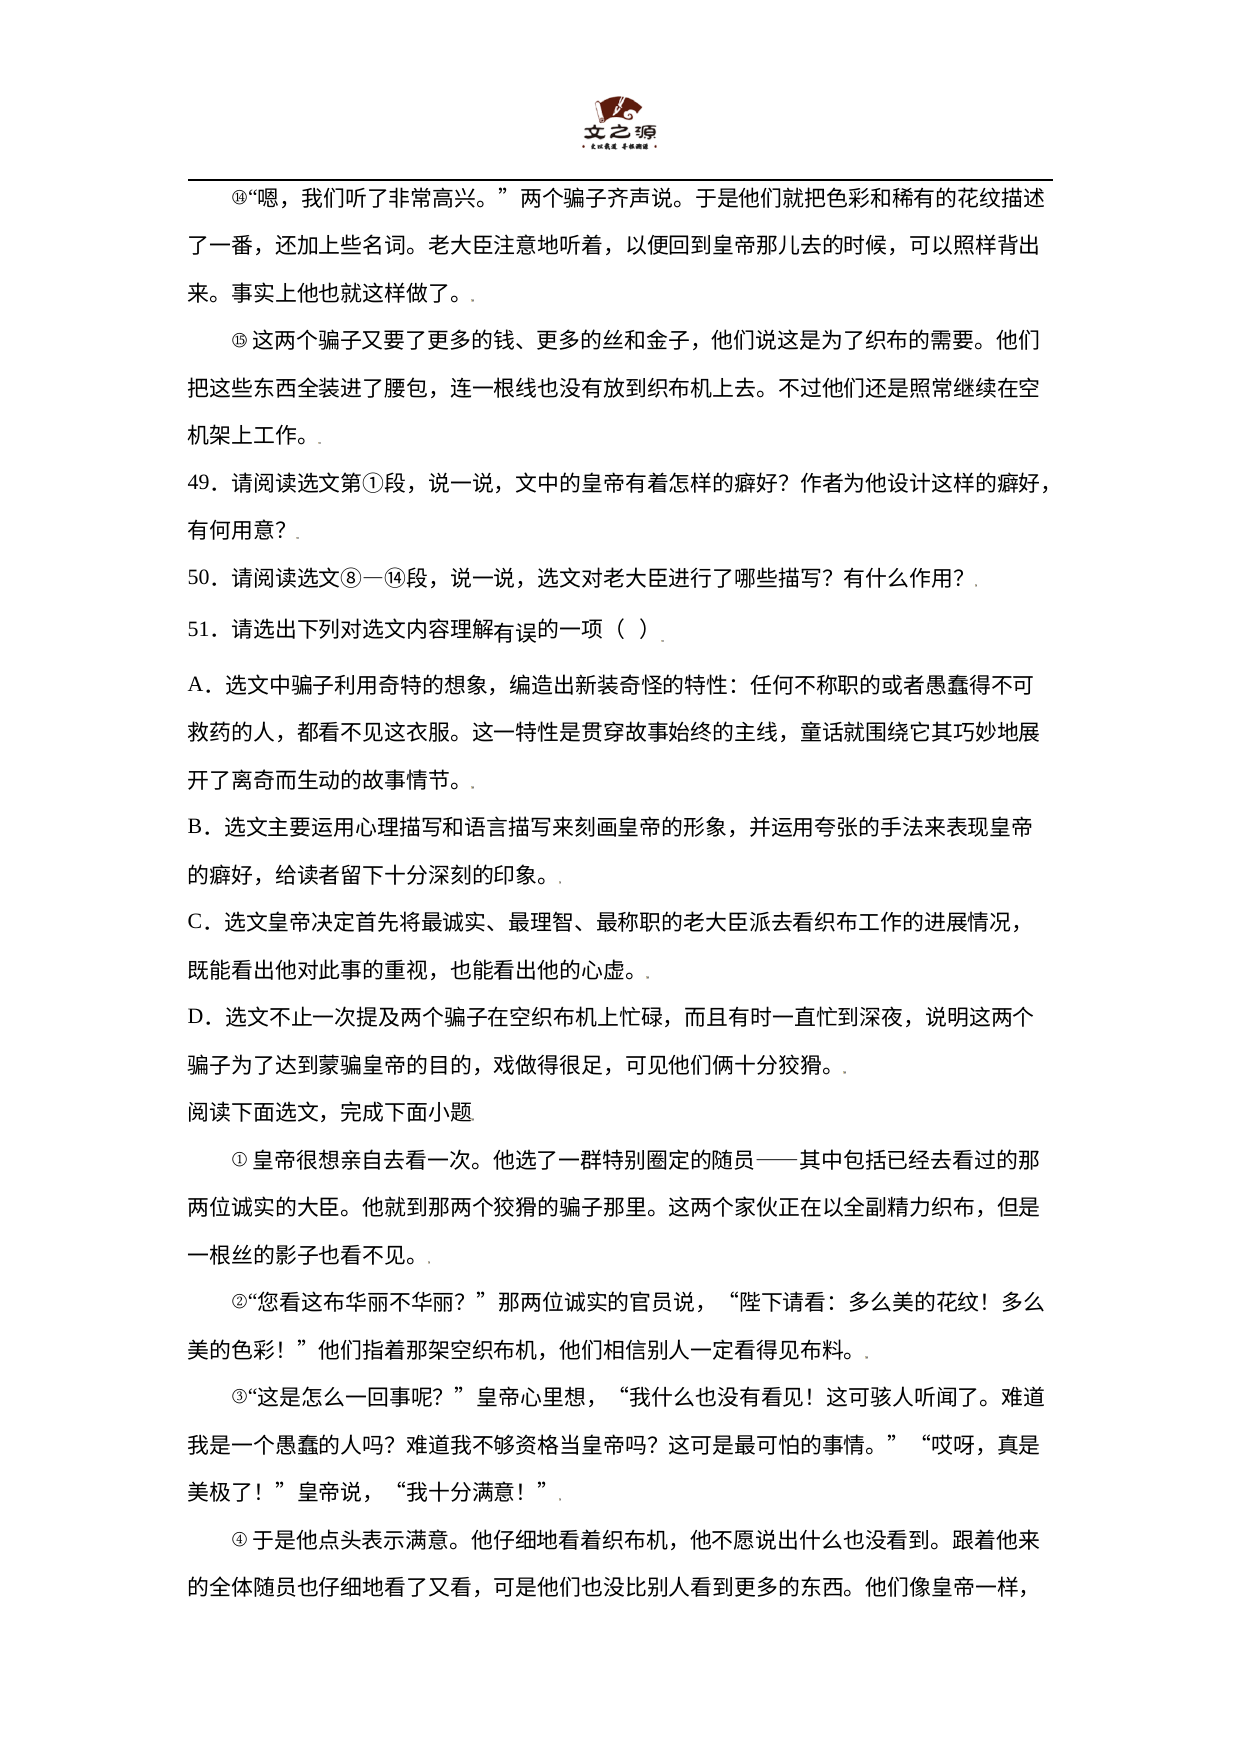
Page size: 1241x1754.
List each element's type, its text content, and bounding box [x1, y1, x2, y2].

picture [543, 73, 698, 178]
text ②“您看这布华丽不华丽？”那两位诚实的官员说，“陛下请看：多么美的花纹！多么美的色彩！”他们指着那架空织布机，他们相信别人一定看得见布料。 [187, 1285, 1053, 1364]
text ⑭“嗯，我们听了非常高兴。”两个骗子齐声说。于是他们就把色彩和稀有的花纹描述了一番，还加上些名词。老大臣注意地听着，以便回到皇帝那儿去的时候，可以照样背出来。事实上他也就这样做了。 [187, 181, 1053, 308]
text A．选文中骗子利用奇特的想象，编造出新装奇怪的特性：任何不称职的或者愚蠢得不可救药的人，都看不见这衣服。这一特性是贯穿故事始终的主线，童话就围绕它其巧妙地展开了离奇而生动的故事情节。 [187, 668, 1053, 794]
text ①皇帝很想亲自去看一次。他选了一群特别圈定的随员——其中包括已经去看过的那两位诚实的大臣。他就到那两个狡猾的骗子那里。这两个家伙正在以全副精力织布，但是一根丝的影子也看不见。 [187, 1143, 1053, 1269]
text 阅读下面选文，完成下面小题 [187, 1095, 1053, 1127]
text ③“这是怎么一回事呢？”皇帝心里想，“我什么也没有看见！这可骇人听闻了。难道我是一个愚蠢的人吗？难道我不够资格当皇帝吗？这可是最可怕的事情。”“哎呀，真是美极了！”皇帝说，“我十分满意！” [187, 1380, 1053, 1507]
text B．选文主要运用心理描写和语言描写来刻画皇帝的形象，并运用夸张的手法来表现皇帝的癖好，给读者留下十分深刻的印象。 [187, 810, 1053, 889]
text D．选文不止一次提及两个骗子在空织布机上忙碌，而且有时一直忙到深夜，说明这两个骗子为了达到蒙骗皇帝的目的，戏做得很足，可见他们俩十分狡猾。 [187, 1000, 1053, 1079]
text 50．请阅读选文⑧—⑭段，说一说，选文对老大臣进行了哪些描写？有什么作用？ [187, 561, 1053, 593]
text ⑮这两个骗子又要了更多的钱、更多的丝和金子，他们说这是为了织布的需要。他们把这些东西全装进了腰包，连一根线也没有放到织布机上去。不过他们还是照常继续在空机架上工作。 [187, 323, 1053, 450]
text 51．请选出下列对选文内容理解有误的一项（ ） [187, 608, 1053, 648]
text 49．请阅读选文第①段，说一说，文中的皇帝有着怎样的癖好？作者为他设计这样的癖好，有何用意？ [187, 466, 1053, 545]
text C．选文皇帝决定首先将最诚实、最理智、最称职的老大臣派去看织布工作的进展情况，既能看出他对此事的重视，也能看出他的心虚。 [187, 905, 1053, 984]
